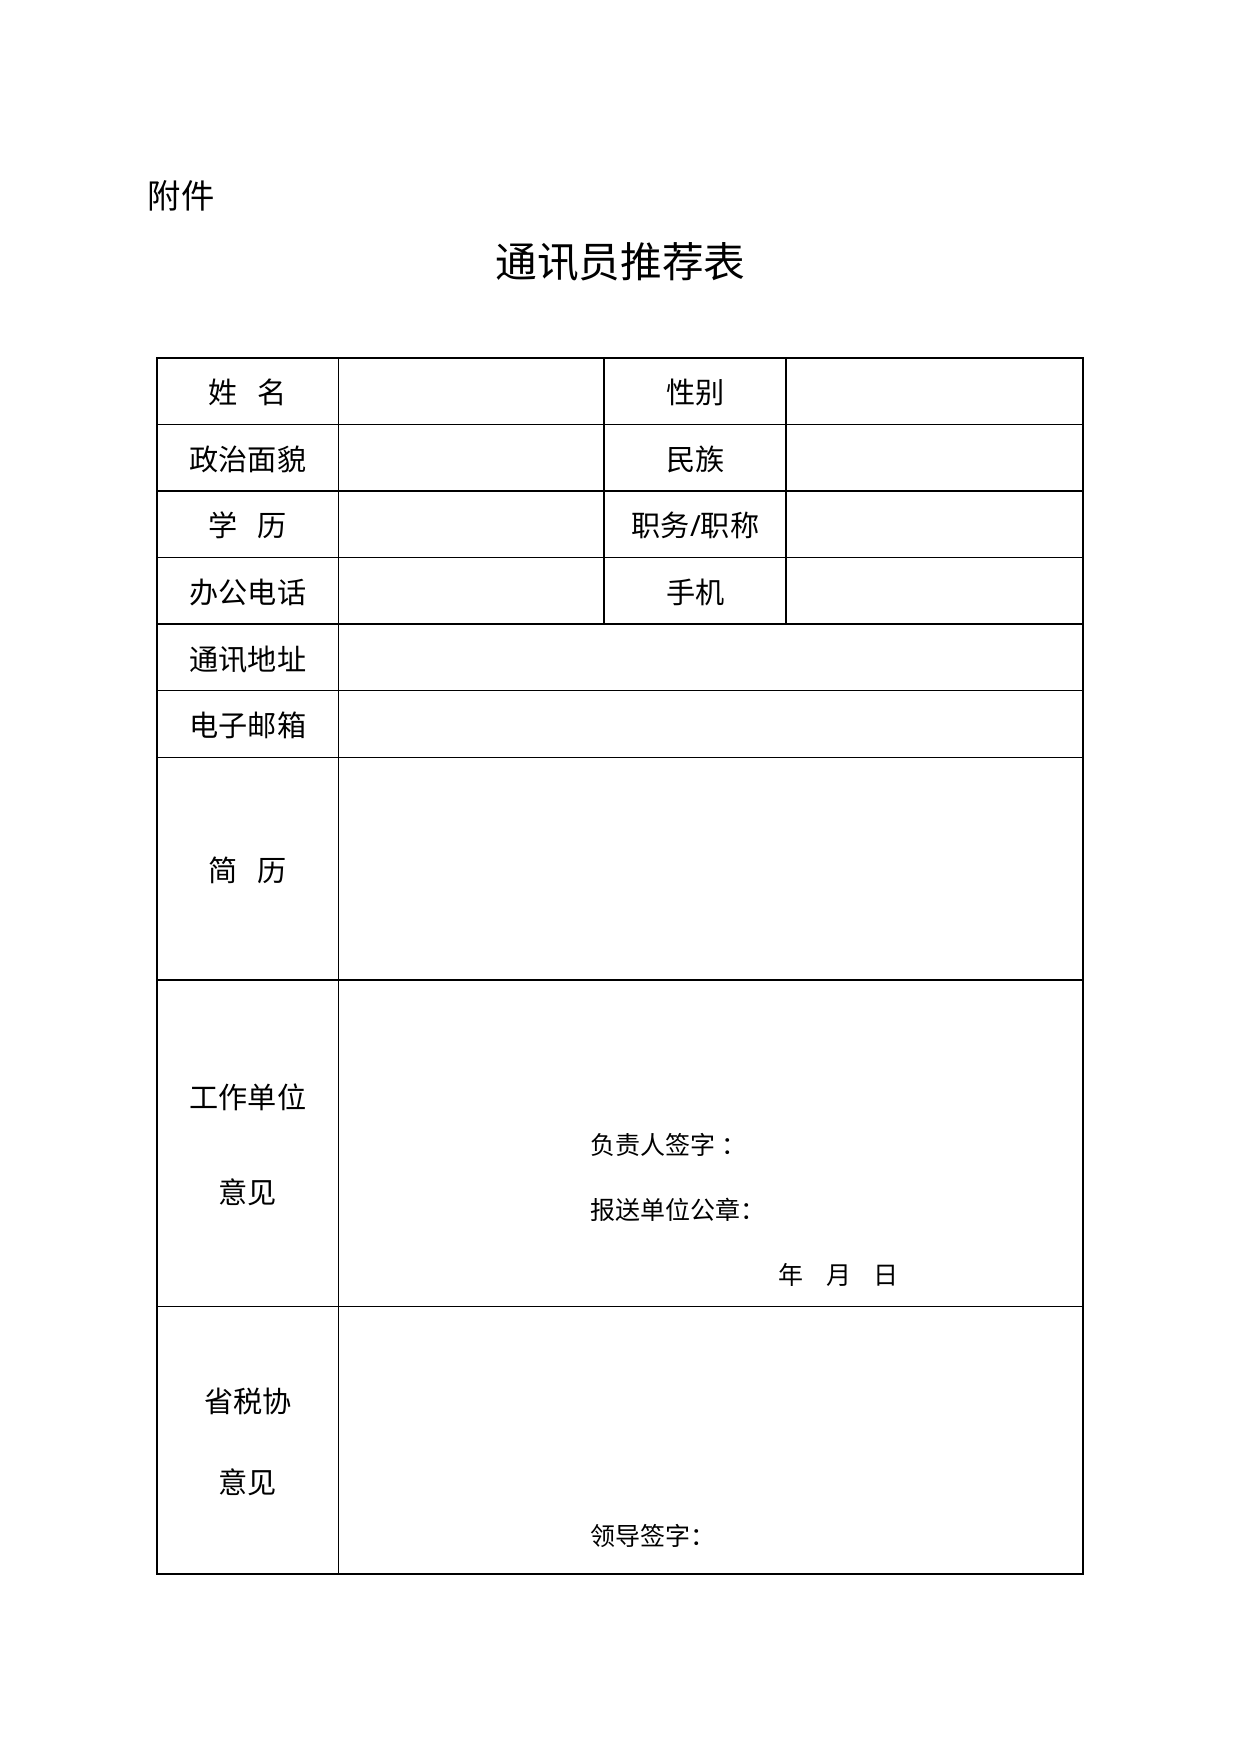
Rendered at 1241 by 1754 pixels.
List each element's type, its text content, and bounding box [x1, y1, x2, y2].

table_cell 负责人签字 ： 报送单位公章： 年 月 日 [339, 981, 1082, 1306]
table_header 姓 名 [158, 359, 338, 423]
table_cell 民族 [605, 425, 785, 490]
table_cell 政治面貌 [158, 425, 338, 490]
table_cell 领导签字： 年 月 日 [339, 1307, 1082, 1573]
table_header 性别 [605, 359, 785, 423]
table_cell 手机 [605, 558, 785, 623]
table_cell 简 历 [158, 758, 338, 979]
table_cell [339, 625, 1082, 690]
table_header [787, 359, 1082, 423]
table_cell [787, 425, 1082, 490]
table_cell 工作单位 意见 [158, 981, 338, 1306]
table_cell [787, 492, 1082, 557]
table_cell 办公电话 [158, 558, 338, 623]
table_cell 通讯地址 [158, 625, 338, 690]
table_cell [339, 558, 603, 623]
table_cell 职务/职称 [605, 492, 785, 557]
text 附件 [148, 162, 1093, 227]
table_cell 省税协 意见 [158, 1307, 338, 1573]
table_cell 学 历 [158, 492, 338, 557]
table_cell [339, 758, 1082, 979]
table_cell [787, 558, 1082, 623]
table_header [339, 359, 603, 423]
table_cell [339, 425, 603, 490]
table_cell 电子邮箱 [158, 691, 338, 756]
table_cell [339, 492, 603, 557]
table_cell [339, 691, 1082, 756]
text 通讯员推荐表 [148, 227, 1093, 292]
